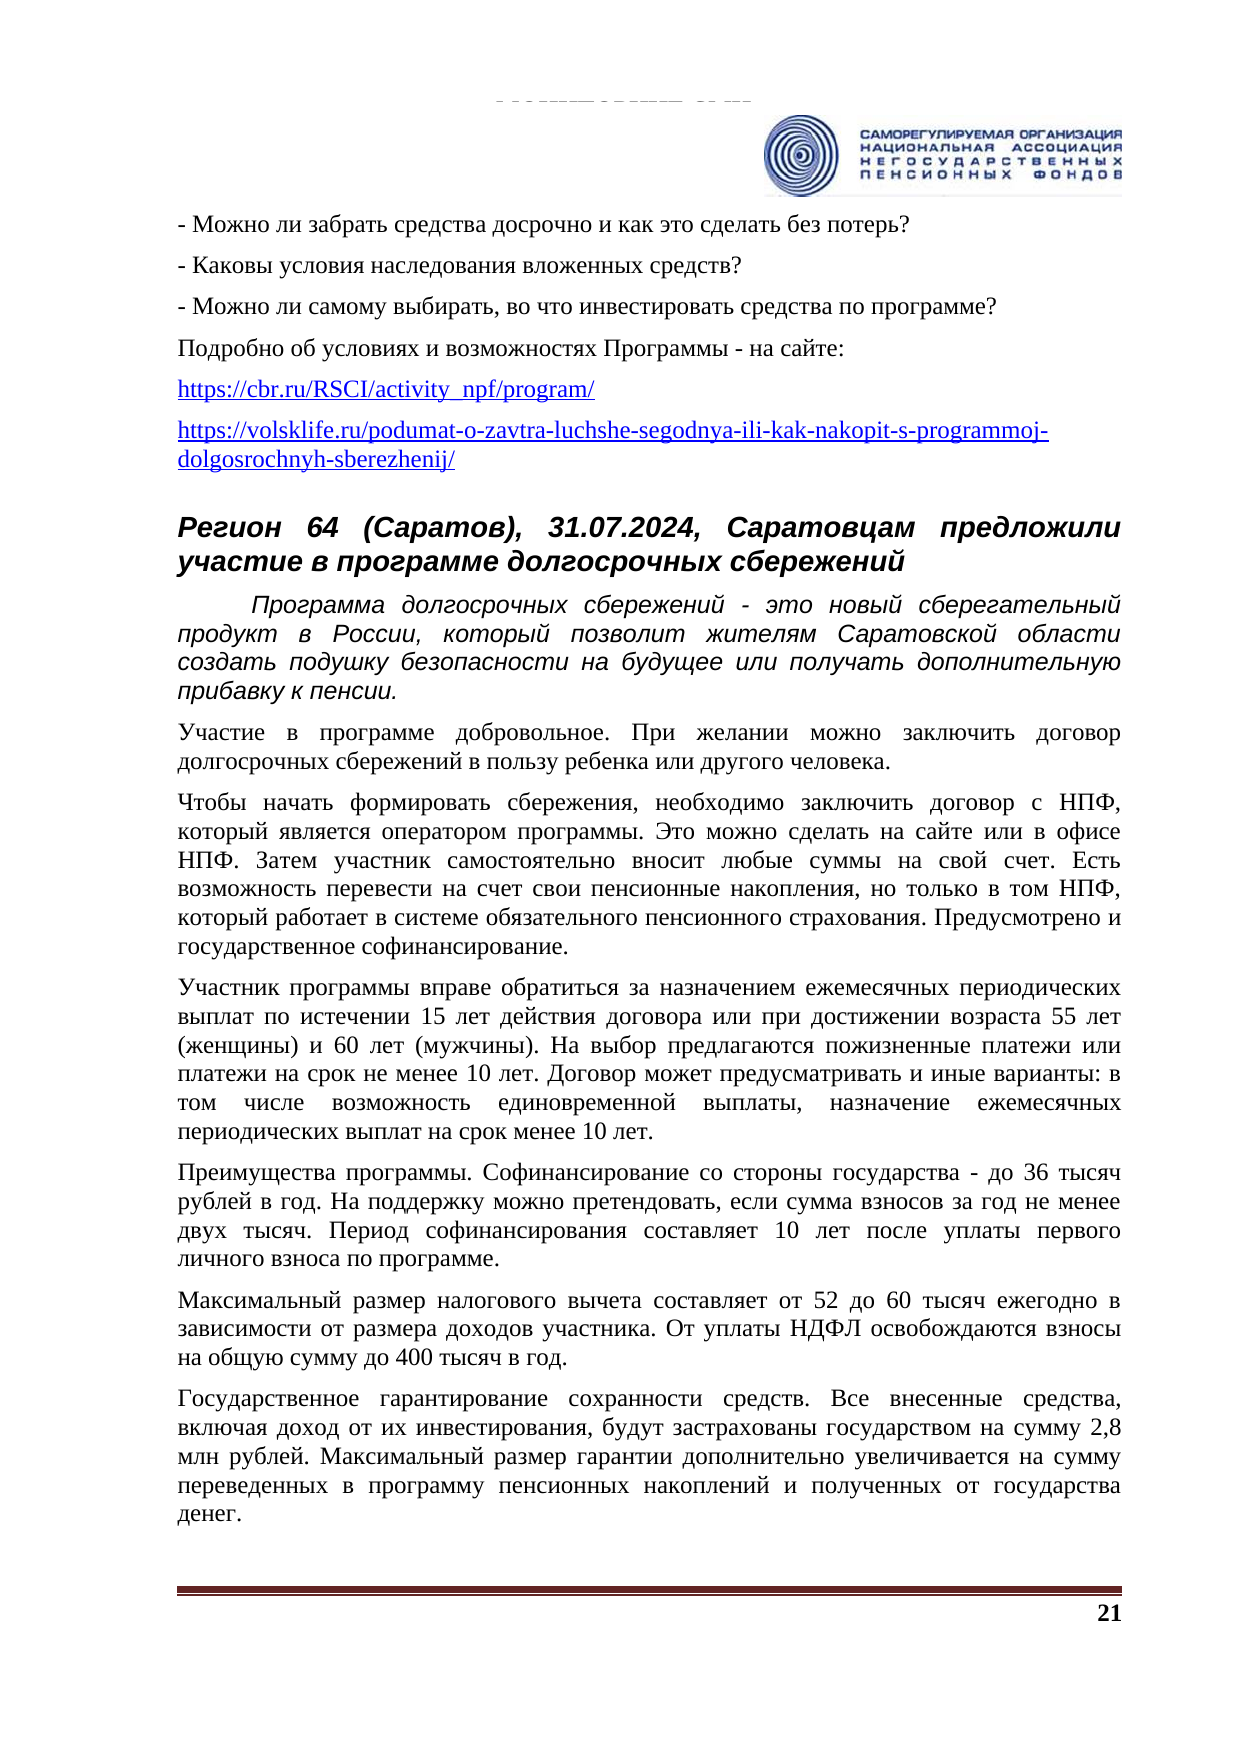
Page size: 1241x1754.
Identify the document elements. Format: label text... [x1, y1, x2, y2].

text - Можно ли забрать средства досрочно и как это сделать без потерь? [177, 209, 1122, 238]
text Максимальный размер налогового вычета составляет от 52 до 60 тысяч ежегодно в зависимости от размера доходов участника. От уплаты НДФЛ освобождаются взносы на общую сумму до 400 тысяч в год. [177, 1285, 1122, 1371]
text Участие в программе добровольное. При желании можно заключить договор долгосрочных сбережений в пользу ребенка или другого человека. [177, 717, 1122, 775]
picture [764, 115, 1122, 197]
subtitle Регион 64 (Саратов), 31.07.2024, Саратовцам предложили участие в программе долгосрочных сбережений [177, 510, 1122, 577]
subtitle Программа долгосрочных сбережений - это новый сберегательный продукт в России, который позволит жителям Саратовской области создать подушку безопасности на будущее или получать дополнительную прибавку к пенсии. [177, 590, 1122, 705]
text - Каковы условия наследования вложенных средств? [177, 250, 1122, 279]
text - Можно ли самому выбирать, во что инвестировать средства по программе? [177, 291, 1122, 320]
text https://cbr.ru/RSCI/activity_npf/program/ [177, 374, 1122, 403]
text Участник программы вправе обратиться за назначением ежемесячных периодических выплат по истечении 15 лет действия договора или при достижении возраста 55 лет (женщины) и 60 лет (мужчины). На выбор предлагаются пожизненные платежи или платежи на срок не менее 10 лет. Договор может предусматривать и иные варианты: в том числе возможность единовременной выплаты, назначение ежемесячных периодических выплат на срок менее 10 лет. [177, 972, 1122, 1145]
text https://volsklife.ru/podumat-o-zavtra-luchshe-segodnya-ili-kak-nakopit-s-programmoj-dolgosrochnyh-sberezhenij/ [177, 415, 1122, 473]
text Подробно об условиях и возможностях Программы - на сайте: [177, 333, 1122, 361]
text Чтобы начать формировать сбережения, необходимо заключить договор с НПФ, который является оператором программы. Это можно сделать на сайте или в офисе НПФ. Затем участник самостоятельно вносит любые суммы на свой счет. Есть возможность перевести на счет свои пенсионные накопления, но только в том НПФ, который работает в системе обязательного пенсионного страхования. Предусмотрено и государственное софинансирование. [177, 787, 1122, 960]
text Государственное гарантирование сохранности средств. Все внесенные средства, включая доход от их инвестирования, будут застрахованы государством на сумму 2,8 млн рублей. Максимальный размер гарантии дополнительно увеличивается на сумму переведенных в программу пенсионных накоплений и полученных от государства денег. [177, 1383, 1122, 1527]
text Преимущества программы. Софинансирование со стороны государства - до 36 тысяч рублей в год. На поддержку можно претендовать, если сумма взносов за год не менее двух тысяч. Период софинансирования составляет 10 лет после уплаты первого личного взноса по программе. [177, 1157, 1122, 1272]
